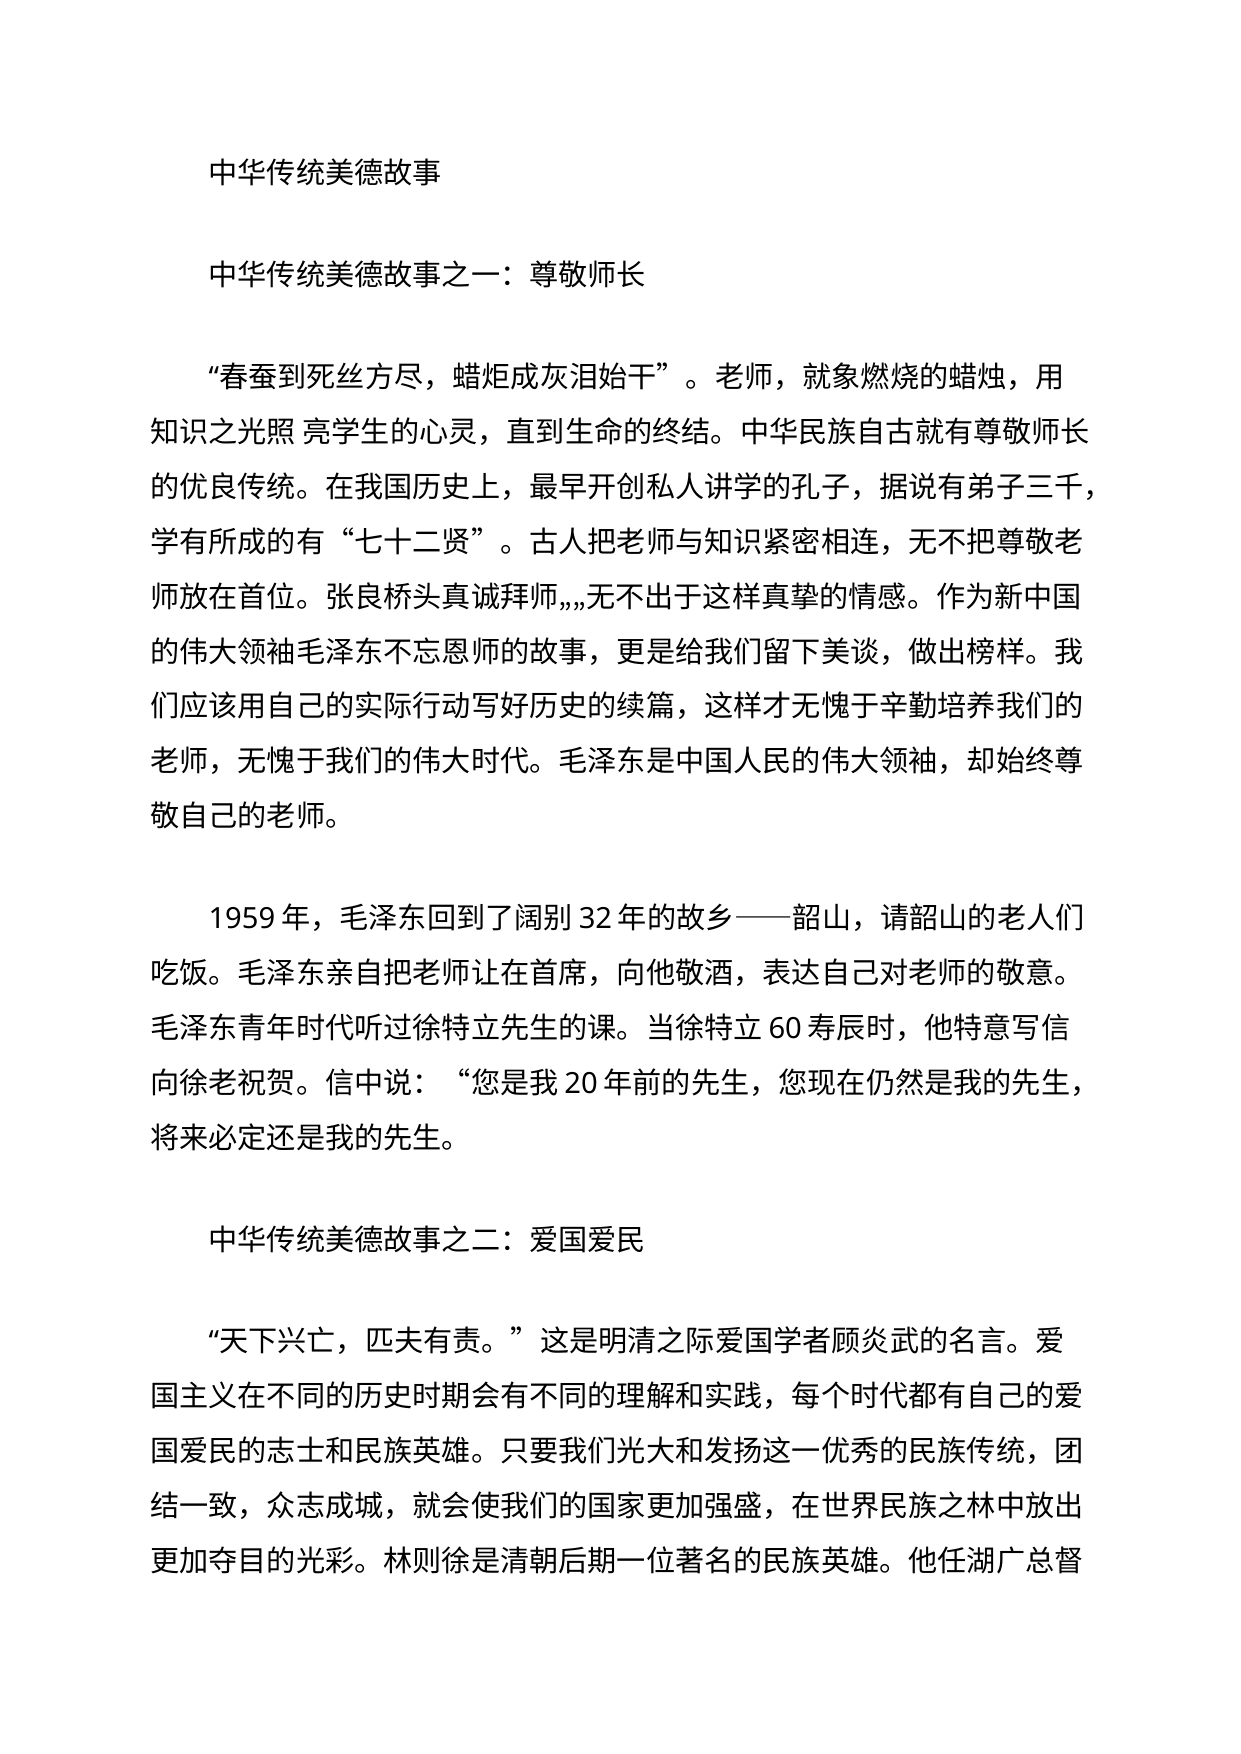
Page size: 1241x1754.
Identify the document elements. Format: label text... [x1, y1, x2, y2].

text 中华传统美德故事 [150, 150, 1090, 192]
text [150, 1318, 1090, 1580]
text 中华传统美德故事之二：爱国爱民 [150, 1216, 1090, 1258]
text 1959年，毛泽东回到了阔别32年的故乡——韶山，请韶山的老人们吃饭。毛泽东亲自把老师让在首席，向他敬酒，表达自己对老师的敬意。毛泽东青年时代听过徐特立先生的课。当徐特立60寿辰时，他特意写信向徐老祝贺。信中说：“您是我20年前的先生，您现在仍然是我的先生，将来必定还是我的先生。 [150, 894, 1090, 1157]
text 中华传统美德故事之一：尊敬师长 [150, 252, 1090, 294]
text “春蚕到死丝方尽，蜡炬成灰泪始干”。老师，就象燃烧的蜡烛，用知识之光照 亮学生的心灵，直到生命的终结。中华民族自古就有尊敬师长的优良传统。在我国历史上，最早开创私人讲学的孔子，据说有弟子三千，学有所成的有“七十二贤”。古人把老师与知识紧密相连，无不把尊敬老师放在首位。张良桥头真诚拜师„„无不出于这样真挚的情感。作为新中国的伟大领袖毛泽东不忘恩师的故事，更是给我们留下美谈，做出榜样。我们应该用自己的实际行动写好历史的续篇，这样才无愧于辛勤培养我们的老师，无愧于我们的伟大时代。毛泽东是中国人民的伟大领袖，却始终尊敬自己的老师。 [150, 353, 1090, 835]
